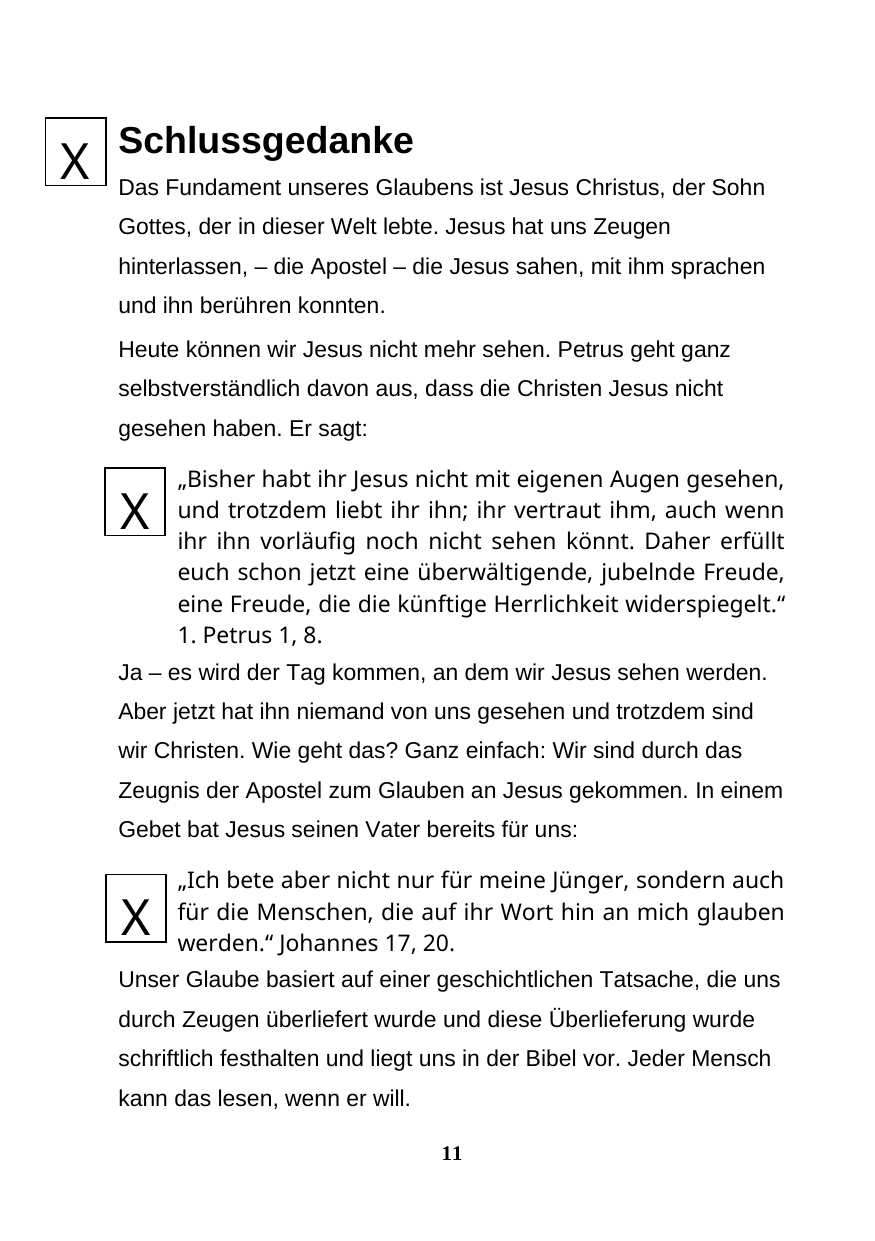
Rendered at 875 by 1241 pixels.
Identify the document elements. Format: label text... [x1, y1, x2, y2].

text Schlussgedanke [118, 118, 785, 161]
list Heute können wir Jesus nicht mehr sehen. Petrus geht ganz selbstverständlich davon aus, dass die Christen Jesus nicht gesehen haben. Er sagt: [118, 336, 785, 441]
list Das Fundament unseres Glaubens ist Jesus Christus, der Sohn Gottes, der in dieser Welt lebte. Jesus hat uns Zeugen hinterlassen, – die Apostel – die Jesus sahen, mit ihm sprachen und ihn berühren konnten. [118, 174, 785, 318]
list Unser Glaube basiert auf einer geschichtlichen Tatsache, die uns durch Zeugen überliefert wurde und diese Überlieferung wurde schriftlich festhalten und liegt uns in der Bibel vor. Jeder Mensch kann das lesen, wenn er will. [118, 966, 785, 1111]
text „Bisher habt ihr Jesus nicht mit eigenen Augen gesehen, und trotzdem liebt ihr ihn; ihr vertraut ihm, auch wenn ihr ihn vorläufig noch nicht sehen könnt. Daher erfüllt euch schon jetzt eine überwältigende, jubelnde Freude, eine Freude, die die künftige Herrlichkeit widerspiegelt.“ 1. Petrus 1, 8. [177, 463, 785, 650]
text „Ich bete aber nicht nur für meine Jünger, sondern auch für die Menschen, die auf ihr Wort hin an mich glauben werden.“ Johannes 17, 20. [177, 864, 785, 958]
list Ja – es wird der Tag kommen, an dem wir Jesus sehen werden. Aber jetzt hat ihn niemand von uns gesehen und trotzdem sind wir Christen. Wie geht das? Ganz einfach: Wir sind durch das Zeugnis der Apostel zum Glauben an Jesus gekommen. In einem Gebet bat Jesus seinen Vater bereits für uns: [118, 658, 785, 843]
